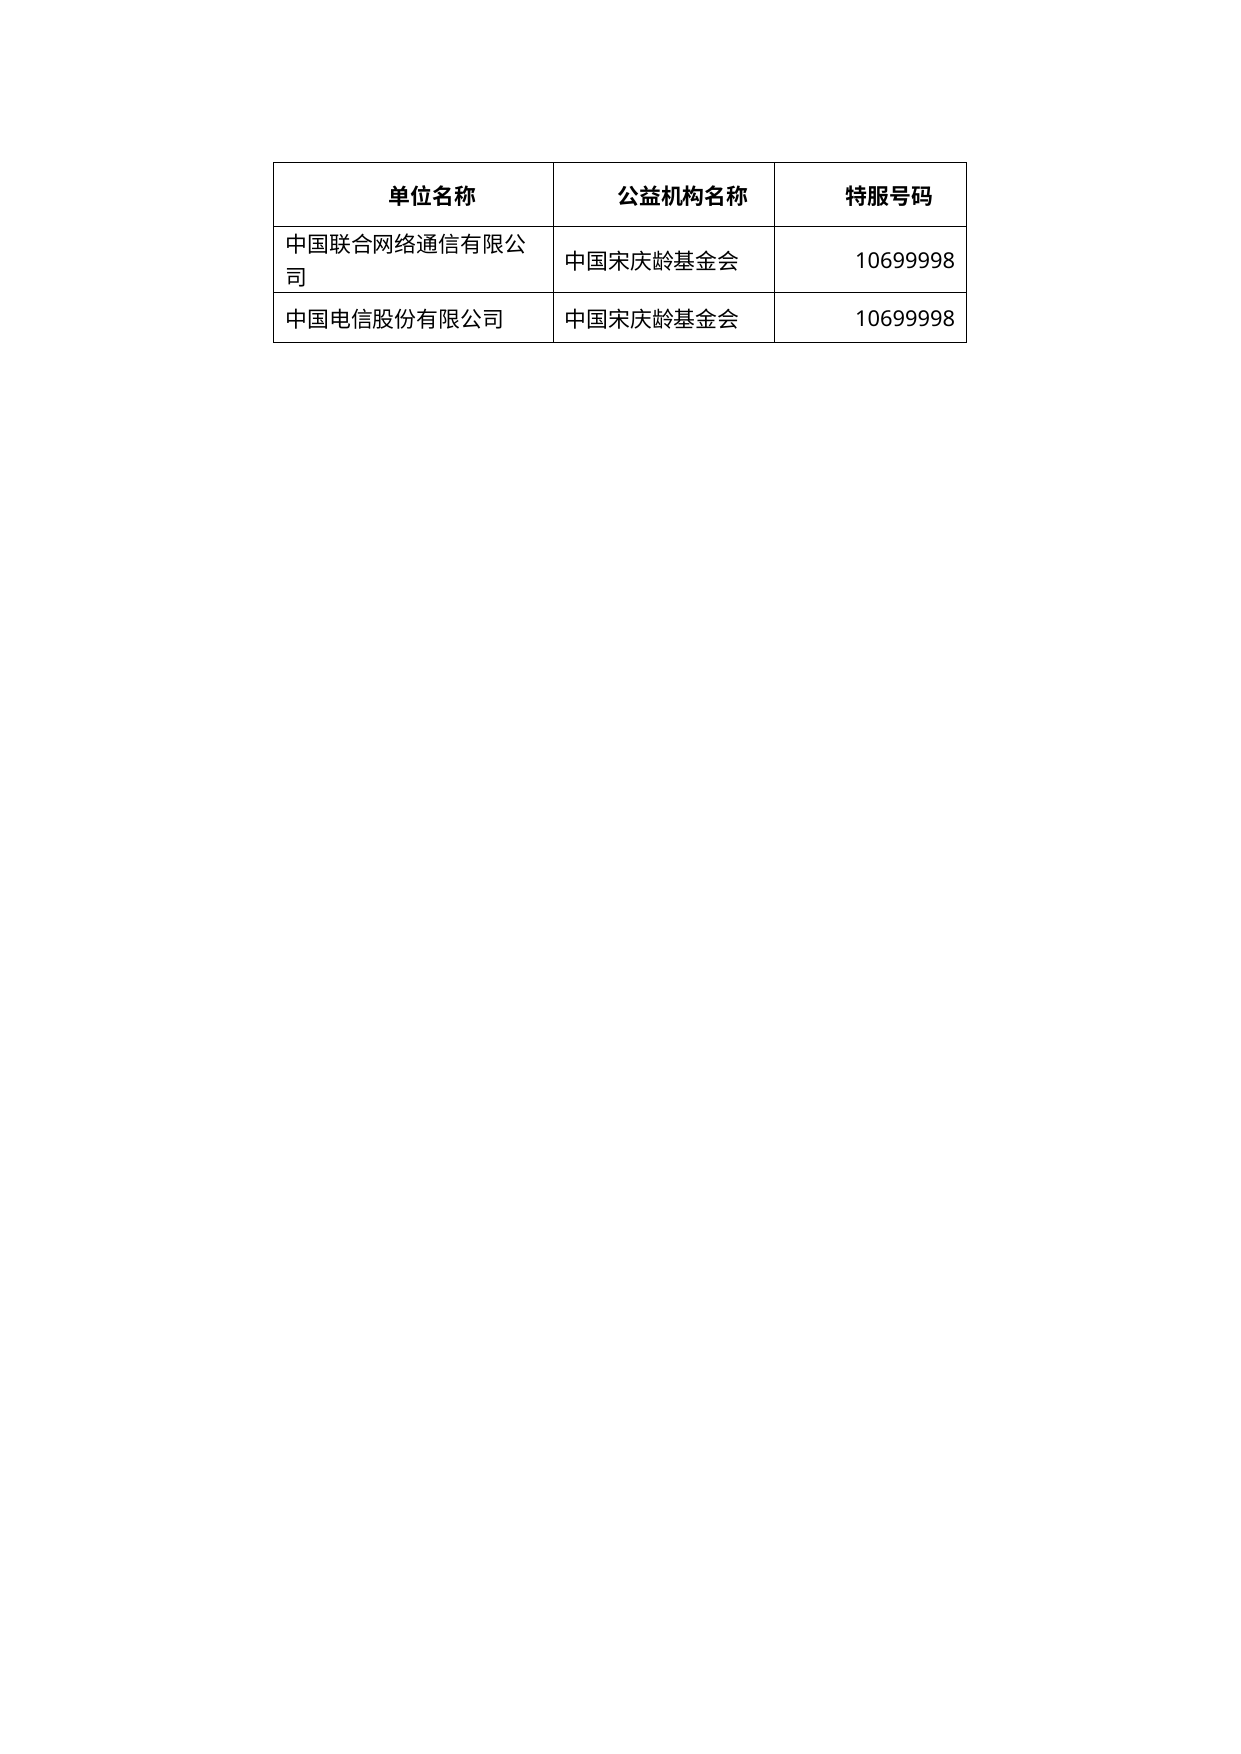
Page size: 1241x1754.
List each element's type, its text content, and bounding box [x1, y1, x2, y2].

table_header 特服号码 [775, 163, 966, 226]
table_header 公益机构名称 [554, 163, 774, 226]
table_cell 10699998 [775, 293, 966, 342]
table_cell 中国宋庆龄基金会 [554, 227, 774, 292]
table_cell 中国宋庆龄基金会 [554, 293, 774, 342]
table_cell 中国电信股份有限公司 [274, 293, 553, 342]
table_header 单位名称 [274, 163, 553, 226]
table_cell 中国联合网络通信有限公司 [274, 227, 553, 292]
table_cell 10699998 [775, 227, 966, 292]
